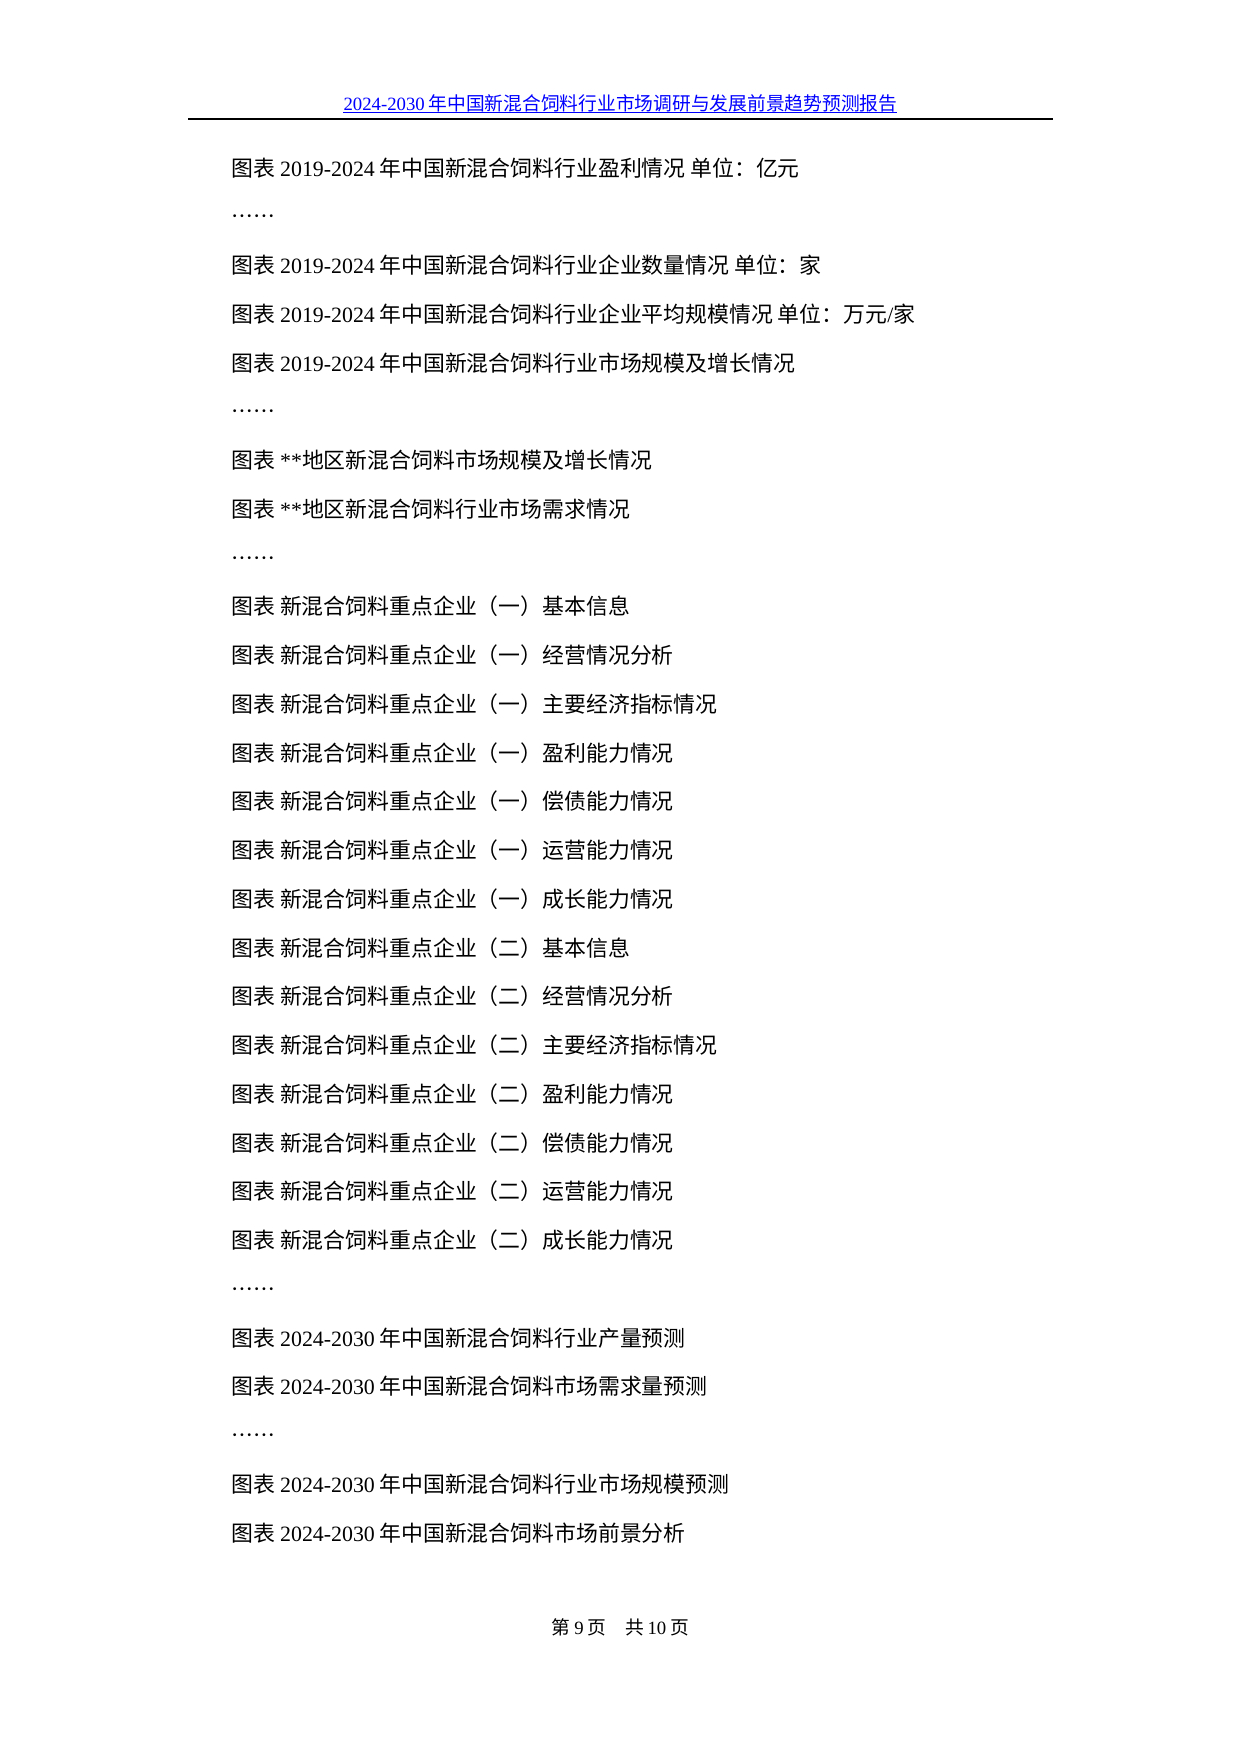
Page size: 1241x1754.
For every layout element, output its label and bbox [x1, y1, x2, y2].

text [187, 150, 1053, 1548]
